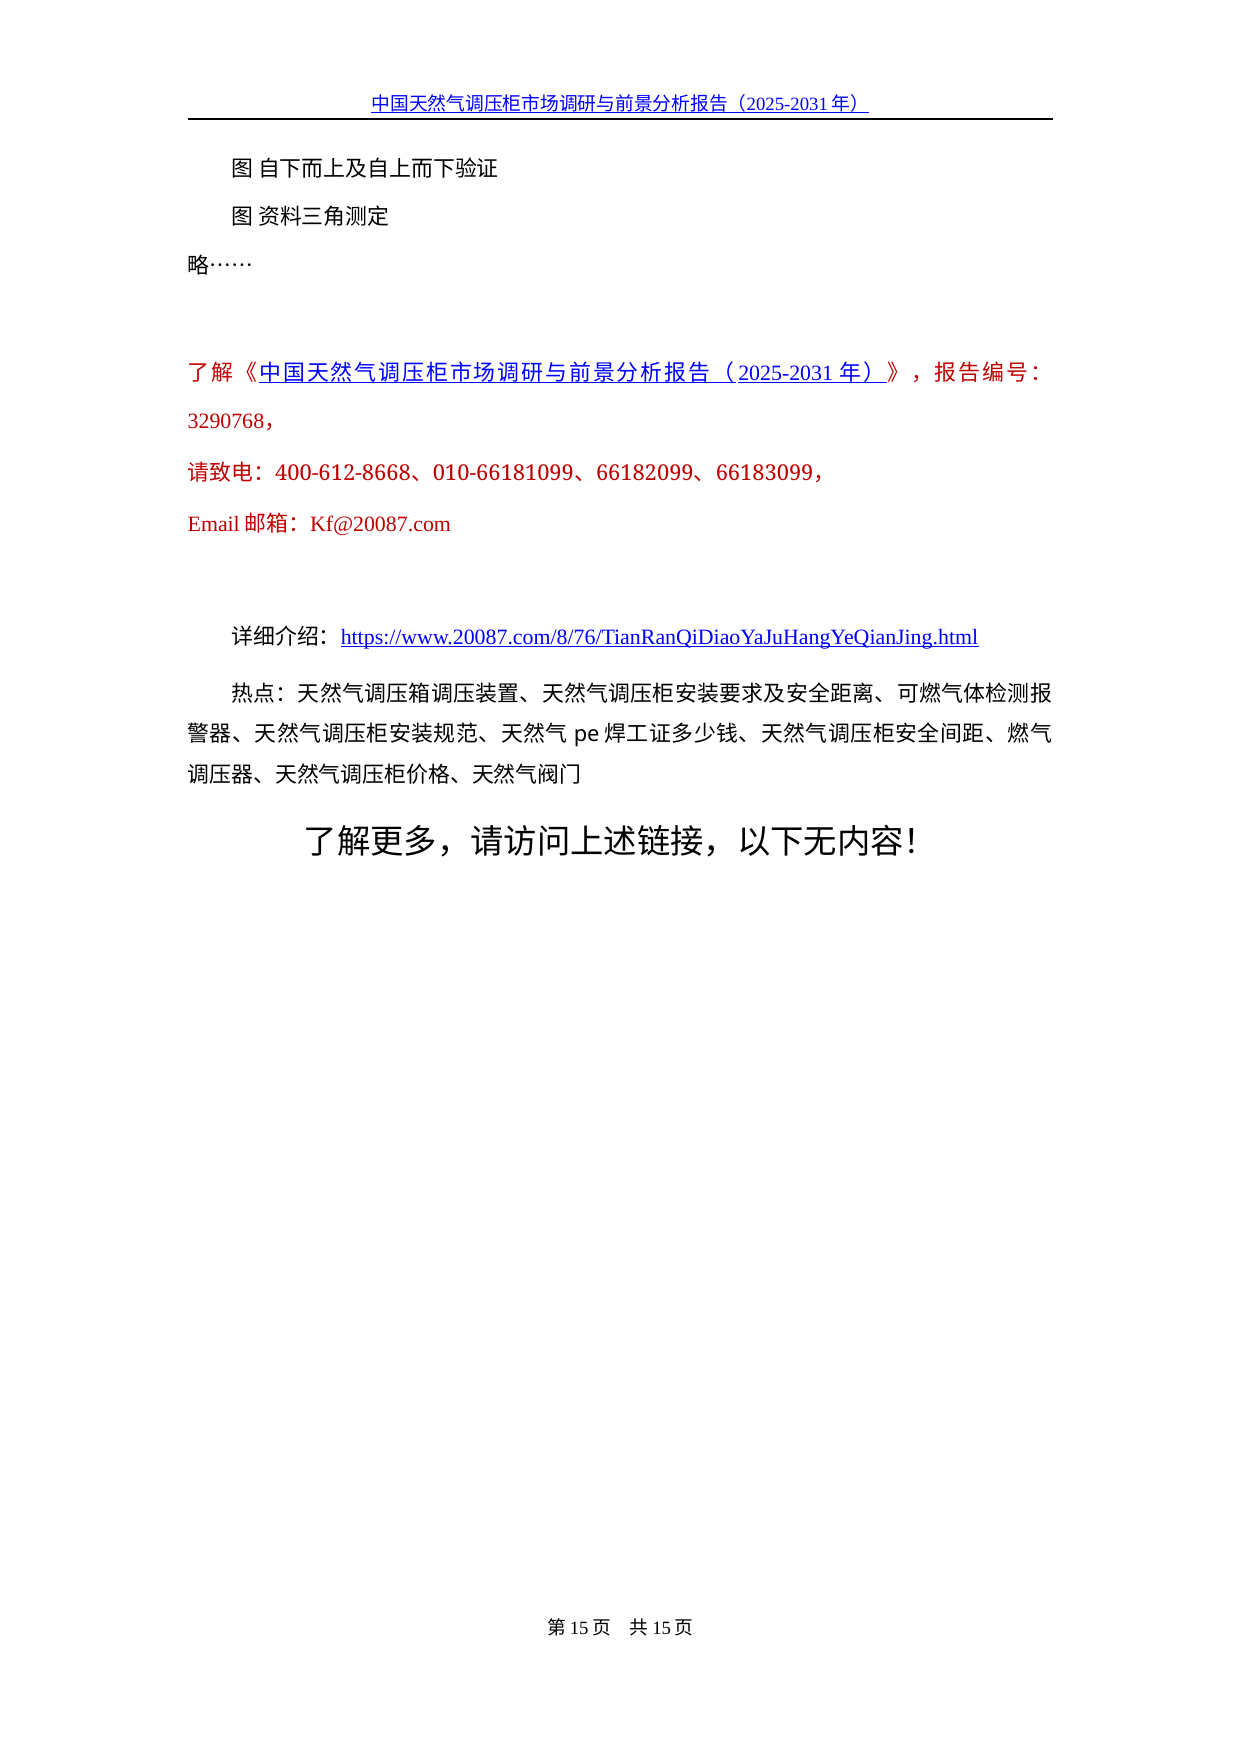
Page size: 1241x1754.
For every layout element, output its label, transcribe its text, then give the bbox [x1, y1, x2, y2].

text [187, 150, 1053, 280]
title 了解更多，请访问上述链接，以下无内容！ [187, 807, 1053, 872]
text 热点：天然气调压箱调压装置、天然气调压柜安装要求及安全距离、可燃气体检测报警器、天然气调压柜安装规范、天然气pe焊工证多少钱、天然气调压柜安全间距、燃气调压器、天然气调压柜价格、天然气阀门 [187, 676, 1053, 789]
text 请致电：400-612-8668、010-66181099、66182099、66183099， [187, 454, 1053, 487]
text 详细介绍：https://www.20087.com/8/76/TianRanQiDiaoYaJuHangYeQianJing.html [187, 619, 1053, 651]
text 了解《中国天然气调压柜市场调研与前景分析报告（2025-2031年）》，报告编号：3290768， [187, 354, 1053, 435]
text Email邮箱：Kf@20087.com [187, 506, 1053, 538]
